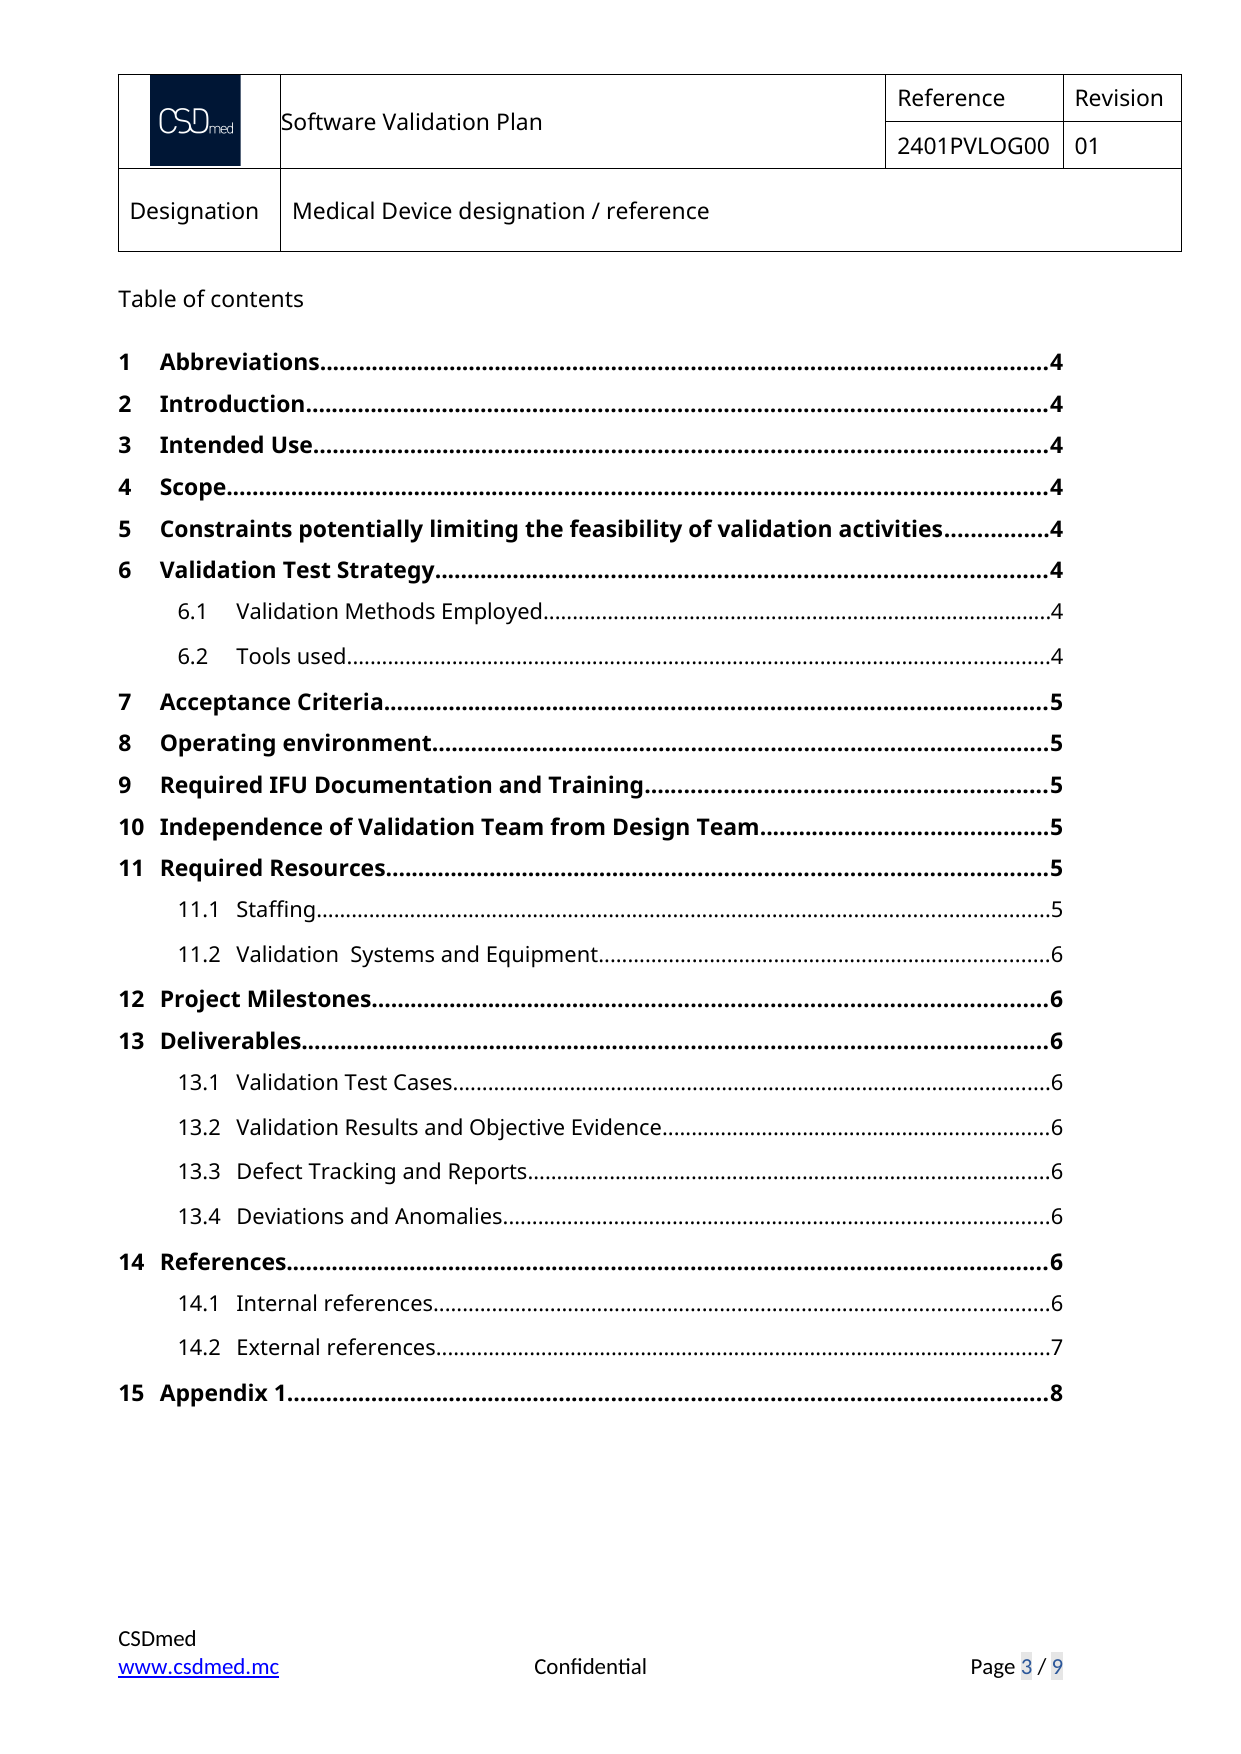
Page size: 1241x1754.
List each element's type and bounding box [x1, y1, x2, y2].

picture [150, 75, 241, 166]
